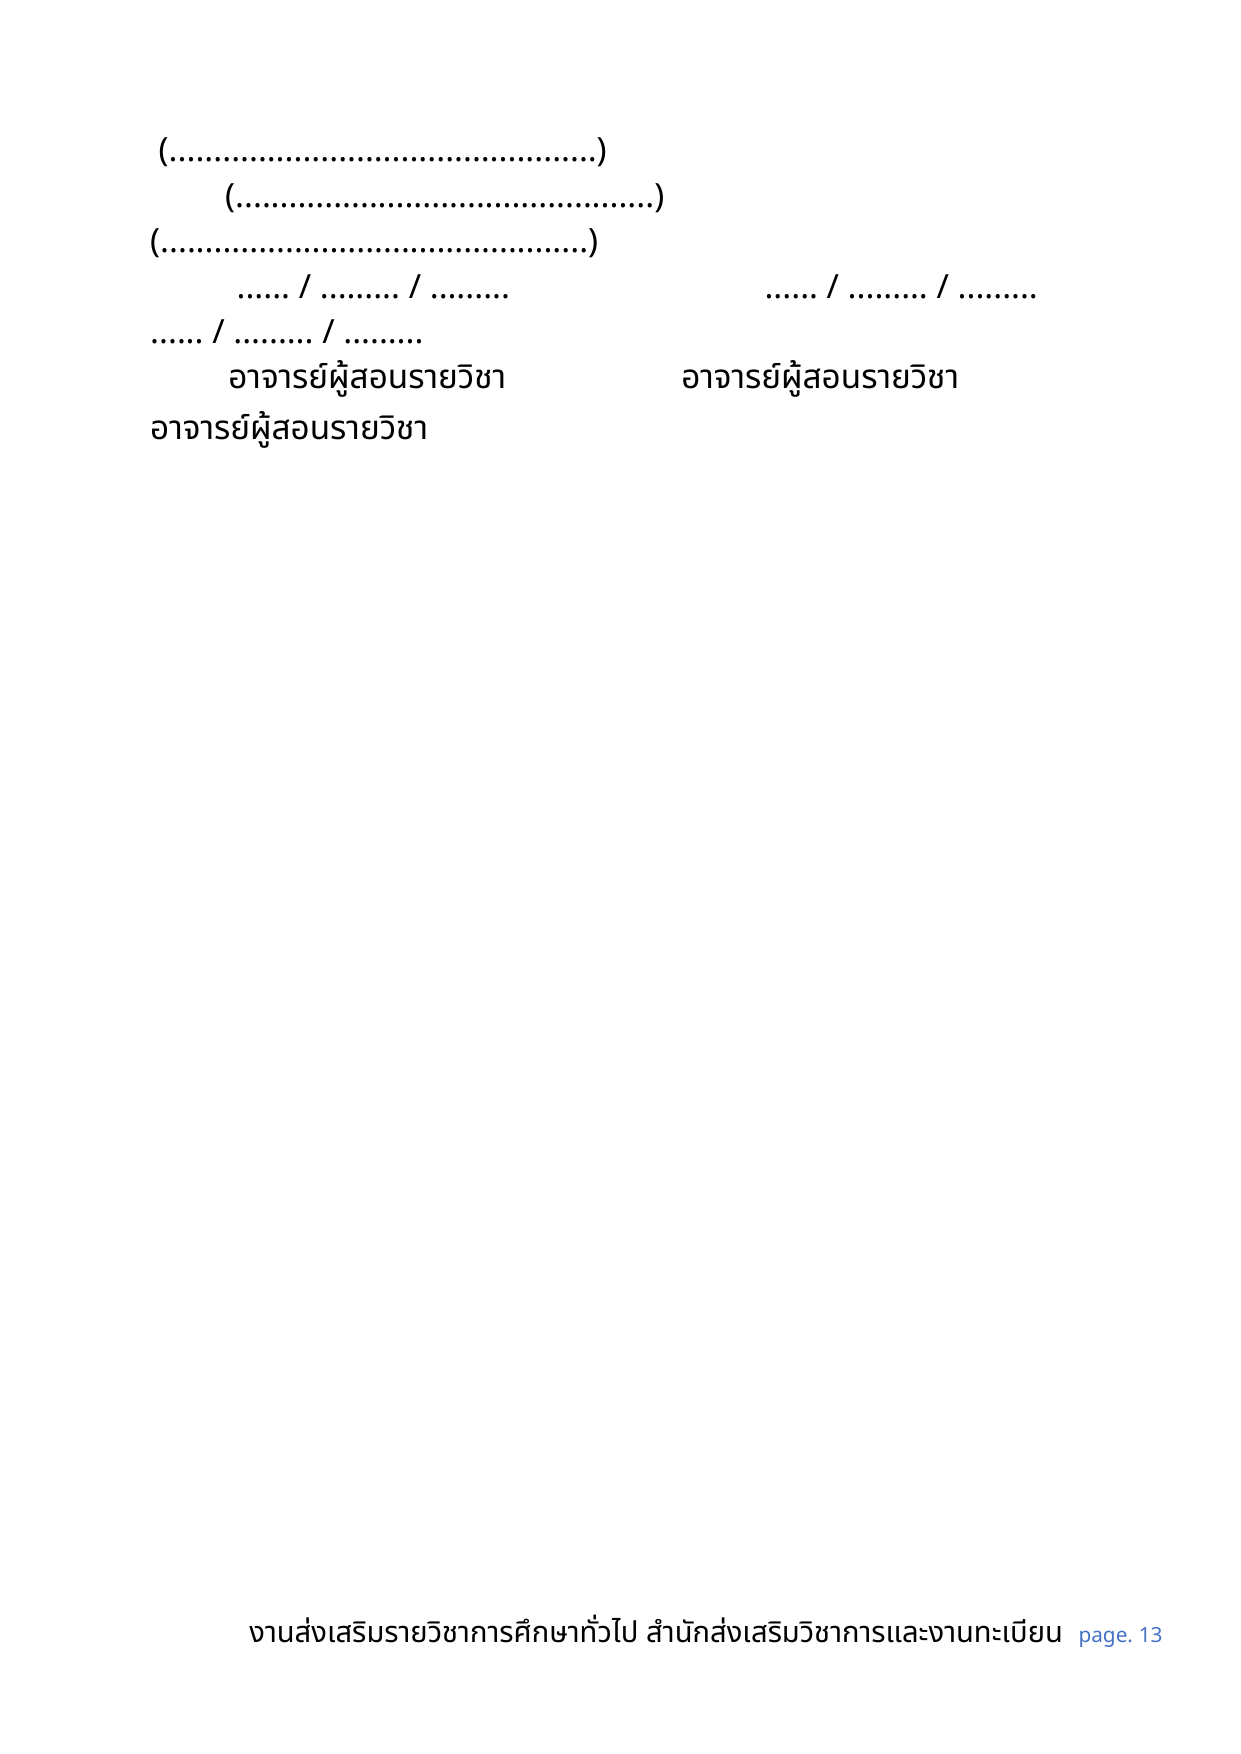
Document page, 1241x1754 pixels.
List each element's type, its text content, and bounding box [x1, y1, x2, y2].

text (................................................) (...............................................) (................................................) [150, 126, 1162, 262]
text ...... / ......... / ......... ...... / ......... / ......... ...... / ......... / ......... [150, 262, 1162, 353]
text อาจารย์ผู้สอนรายวิชา อาจารย์ผู้สอนรายวิชา อาจารย์ผู้สอนรายวิชา [150, 353, 1162, 454]
